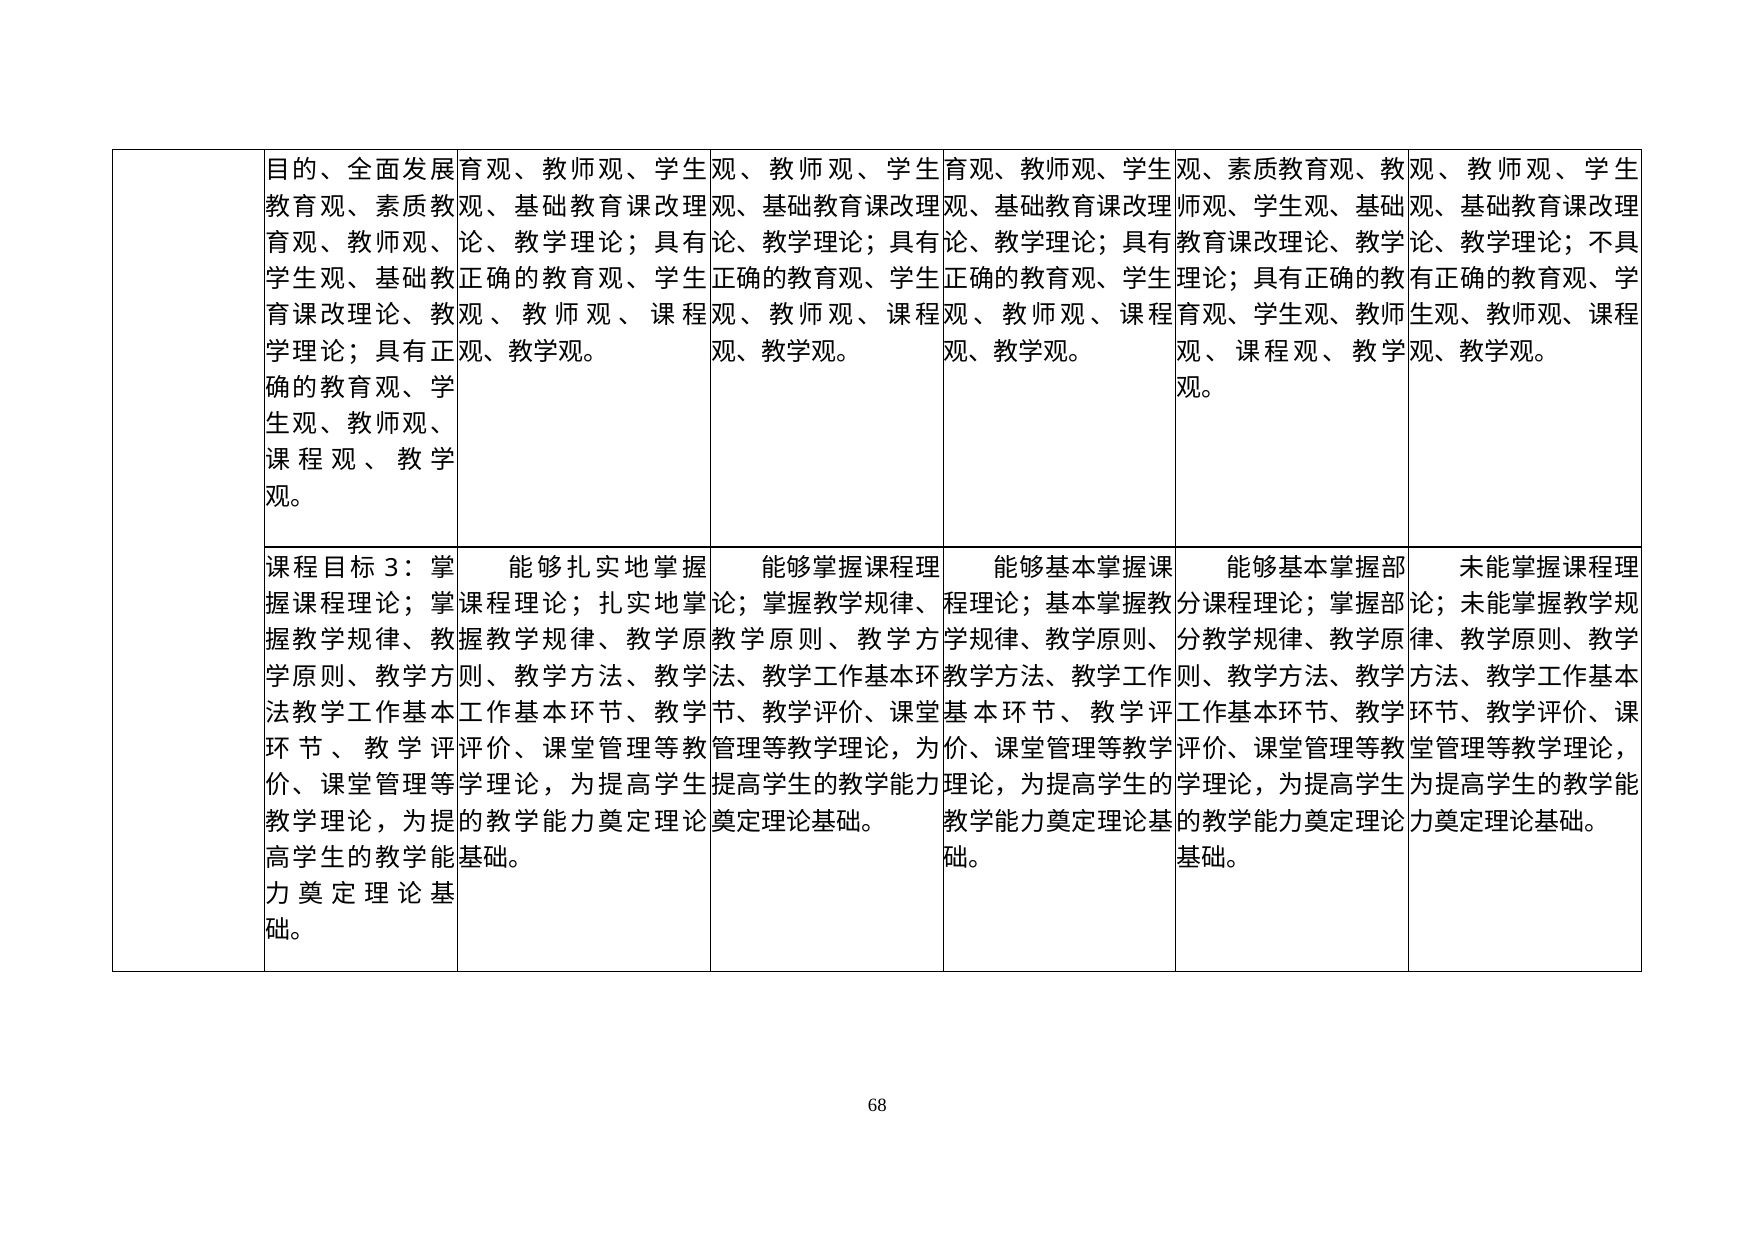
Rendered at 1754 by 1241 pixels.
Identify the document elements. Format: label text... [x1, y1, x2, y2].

table_cell 能够掌握课程理论；掌握教学规律、教学原则、教学方法、教学工作基本环节、教学评价、课堂管理等教学理论，为提高学生的教学能力奠定理论基础。 [711, 548, 943, 971]
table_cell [265, 150, 457, 546]
table_cell 课程目标3：掌握课程理论；掌握教学规律、教学原则、教学方法教学工作基本环节、教学评价、课堂管理等教学理论，为提高学生的教学能力奠定理论基础。 [265, 548, 457, 971]
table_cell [711, 150, 943, 546]
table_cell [1176, 150, 1408, 546]
table_cell 能够扎实地掌握课程理论；扎实地掌握教学规律、教学原则、教学方法、教学工作基本环节、教学评价、课堂管理等教学理论，为提高学生的教学能力奠定理论基础。 [458, 548, 710, 971]
table_cell 能够基本掌握课程理论；基本掌握教学规律、教学原则、教学方法、教学工作基本环节、教学评价、课堂管理等教学理论，为提高学生的教学能力奠定理论基础。 [944, 548, 1175, 971]
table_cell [944, 150, 1175, 546]
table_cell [1409, 150, 1641, 546]
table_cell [458, 150, 710, 546]
table_cell 能够基本掌握部分课程理论；掌握部分教学规律、教学原则、教学方法、教学工作基本环节、教学评价、课堂管理等教学理论，为提高学生的教学能力奠定理论基础。 [1176, 548, 1408, 971]
table_cell 未能掌握课程理论；未能掌握教学规律、教学原则、教学方法、教学工作基本环节、教学评价、课堂管理等教学理论，为提高学生的教学能力奠定理论基础。 [1409, 548, 1641, 971]
